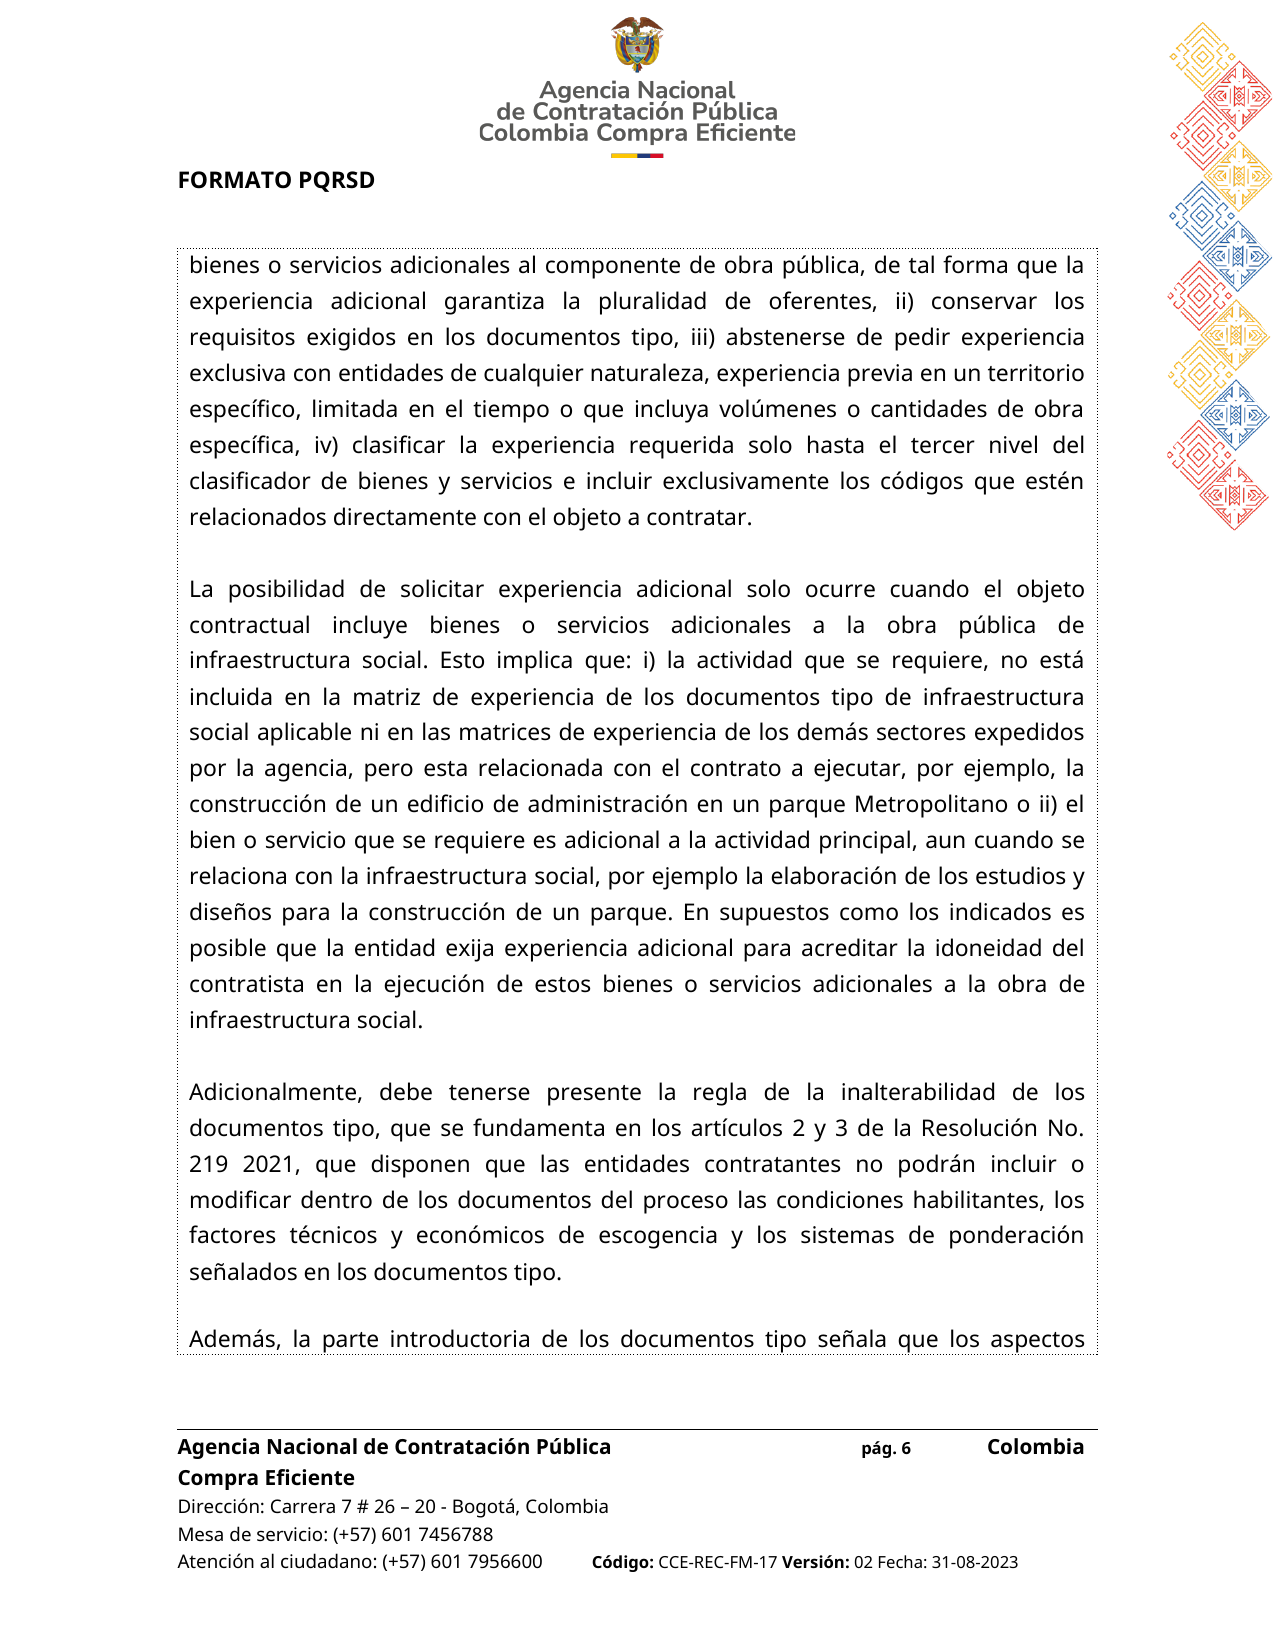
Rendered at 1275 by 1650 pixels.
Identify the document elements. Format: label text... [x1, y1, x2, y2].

picture [1165, 22, 1272, 528]
picture [479, 17, 796, 158]
